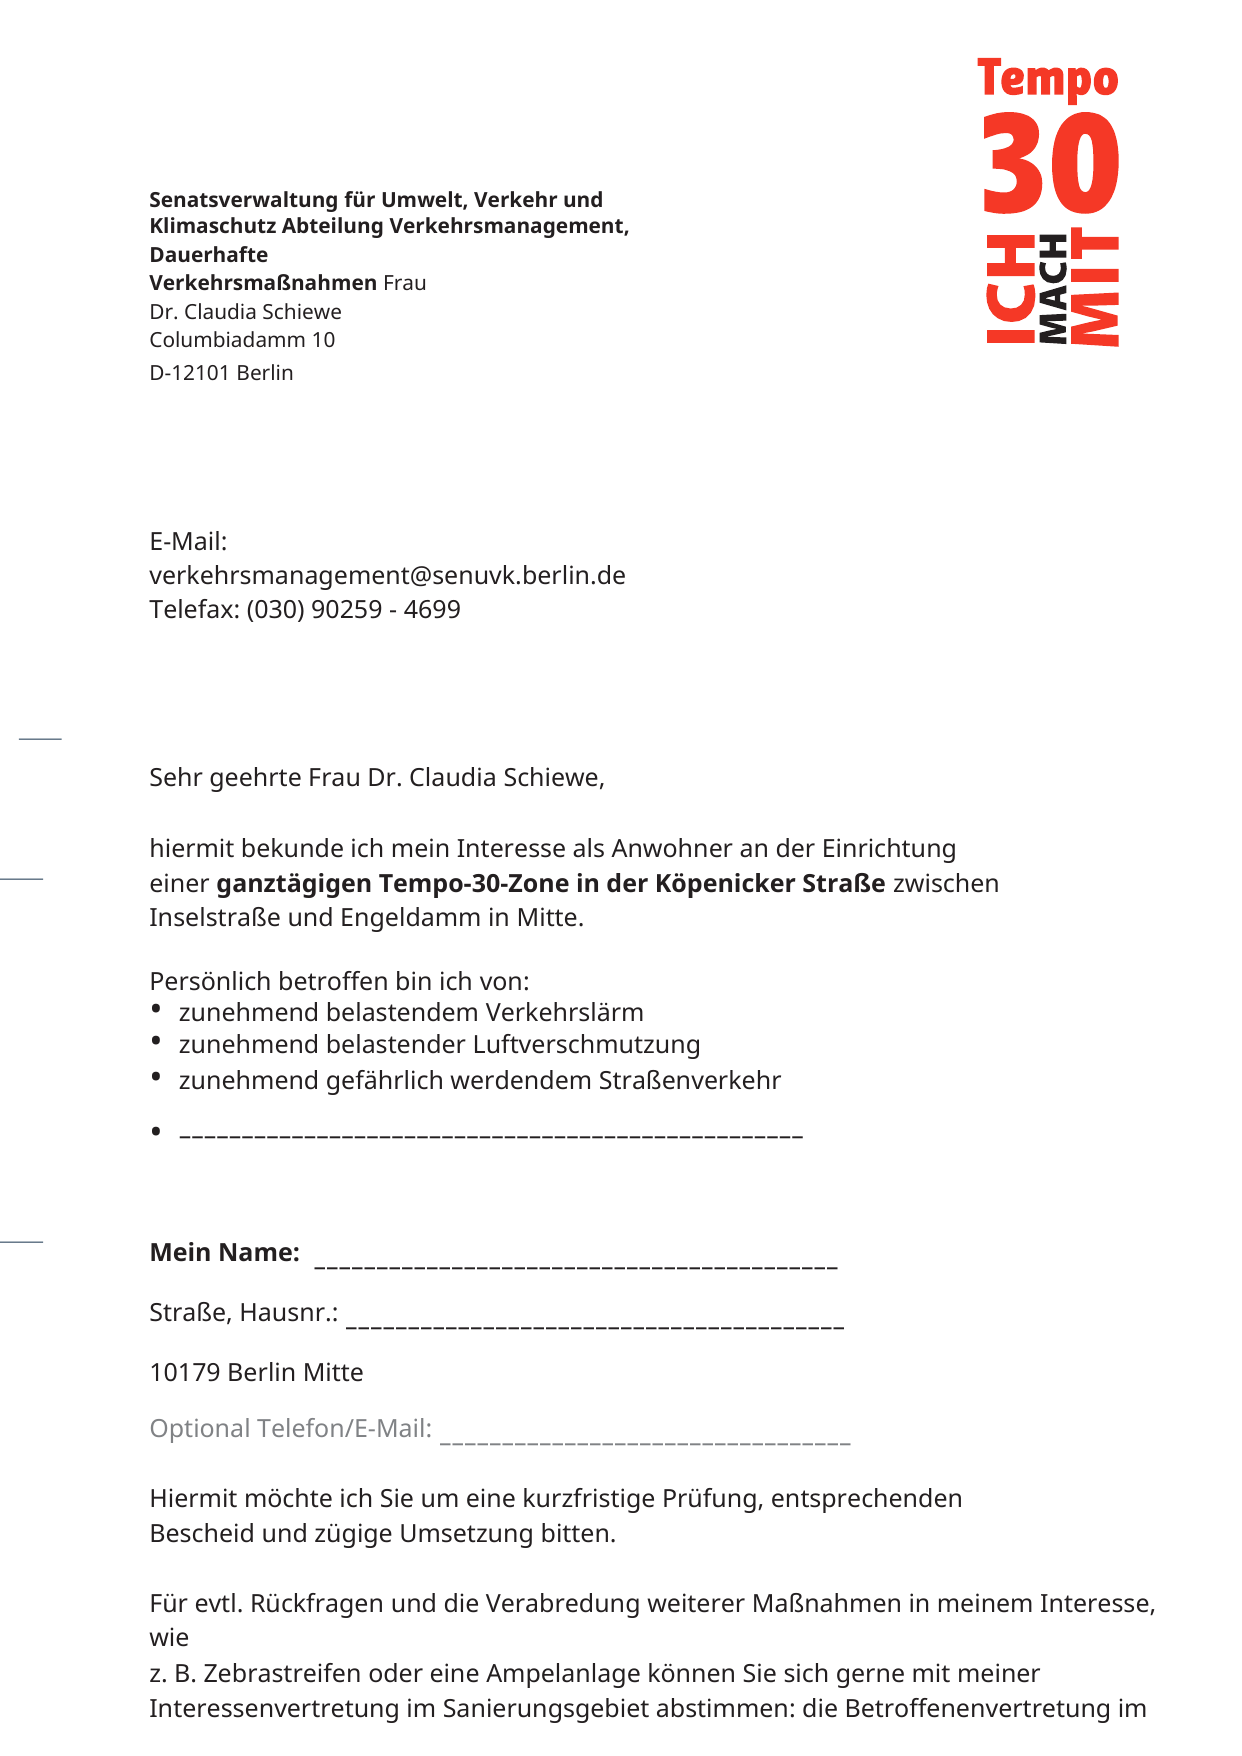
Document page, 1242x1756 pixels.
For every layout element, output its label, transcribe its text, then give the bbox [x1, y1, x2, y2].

text E-Mail: verkehrsmanagement@senuvk.berlin.de Telefax: (030) 90259 - 4699 [149, 523, 645, 626]
text Optional Telefon/E-Mail: ––––––––––––––––––––––––––––––––– [149, 1410, 1167, 1459]
list zunehmend belastendem Verkehrslärm [149, 996, 1167, 1028]
text Hiermit möchte ich Sie um eine kurzfristige Prüfung, entsprechenden Bescheid und zügige Umsetzung bitten. [149, 1481, 1018, 1550]
list –––––––––––––––––––––––––––––––––––––––––––––––––– [149, 1106, 1167, 1154]
list zunehmend gefährlich werdendem Straßenverkehr [149, 1060, 1167, 1097]
text Für evtl. Rückfragen und die Verabredung weiterer Maßnahmen in meinem Interesse, wie [149, 1586, 1167, 1654]
text Persönlich betroffen bin ich von: [149, 970, 1167, 996]
text 10179 Berlin Mitte [149, 1354, 1167, 1388]
list zunehmend belastender Luftverschmutzung [149, 1028, 1167, 1060]
text Straße, Hausnr.: –––––––––––––––––––––––––––––––––––––––– [149, 1294, 1167, 1343]
text Dauerhafte Verkehrsmaßnahmen Frau Dr. Claudia Schiewe Columbiadamm 10 [149, 240, 460, 354]
text Senatsverwaltung für Umwelt, Verkehr und Klimaschutz Abteilung Verkehrsmanagement, [149, 185, 666, 240]
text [149, 1655, 1156, 1724]
text Mein Name: –––––––––––––––––––––––––––––––––––––––––– [149, 1234, 1167, 1283]
text Sehr geehrte Frau Dr. Claudia Schiewe, [149, 760, 1167, 794]
text D-12101 Berlin [149, 358, 1167, 386]
text hiermit bekunde ich mein Interesse als Anwohner an der Einrichtung einer ganztägigen Tempo-30-Zone in der Köpenicker Straße zwischen Inselstraße und Engeldamm in Mitte. [149, 831, 1018, 934]
